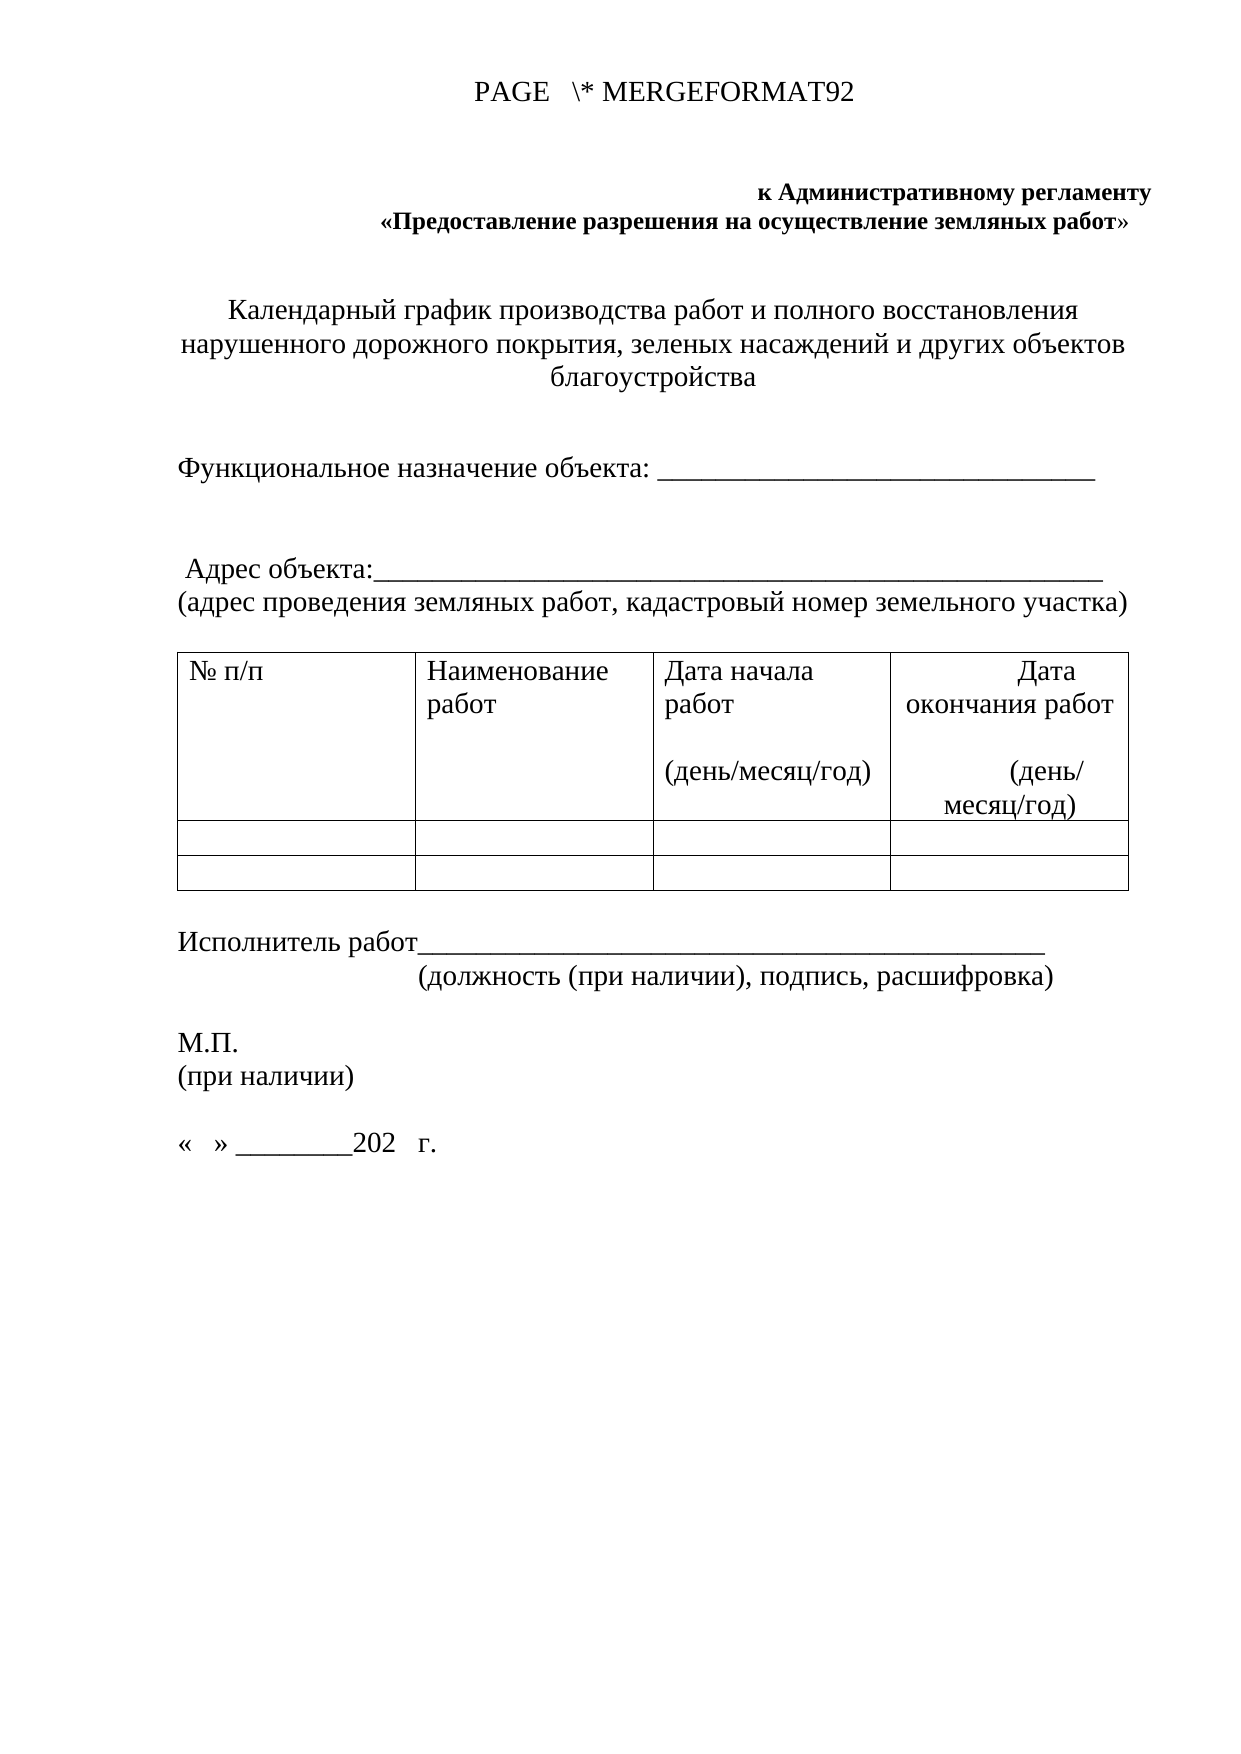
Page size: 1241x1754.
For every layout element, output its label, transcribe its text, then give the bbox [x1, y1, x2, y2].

table_header «Предоставление разрешения на осуществление земляных работ» [166, 206, 1140, 292]
table_cell Календарный график производства работ и полного восстановления нарушенного дорожного покрытия, зеленых насаждений и других объектов благоустройства Функциональное назначение объекта: ______________________________ Адрес объекта:__________________________________________________ (адрес проведения земляных работ, кадастровый номер земельного участка) Исполнитель работ___________________________________________ (должность (при наличии), подпись, расшифровка) М.П. (при наличии) « » ________202 г. [166, 292, 1140, 1245]
text к Административному регламенту [177, 177, 1152, 206]
